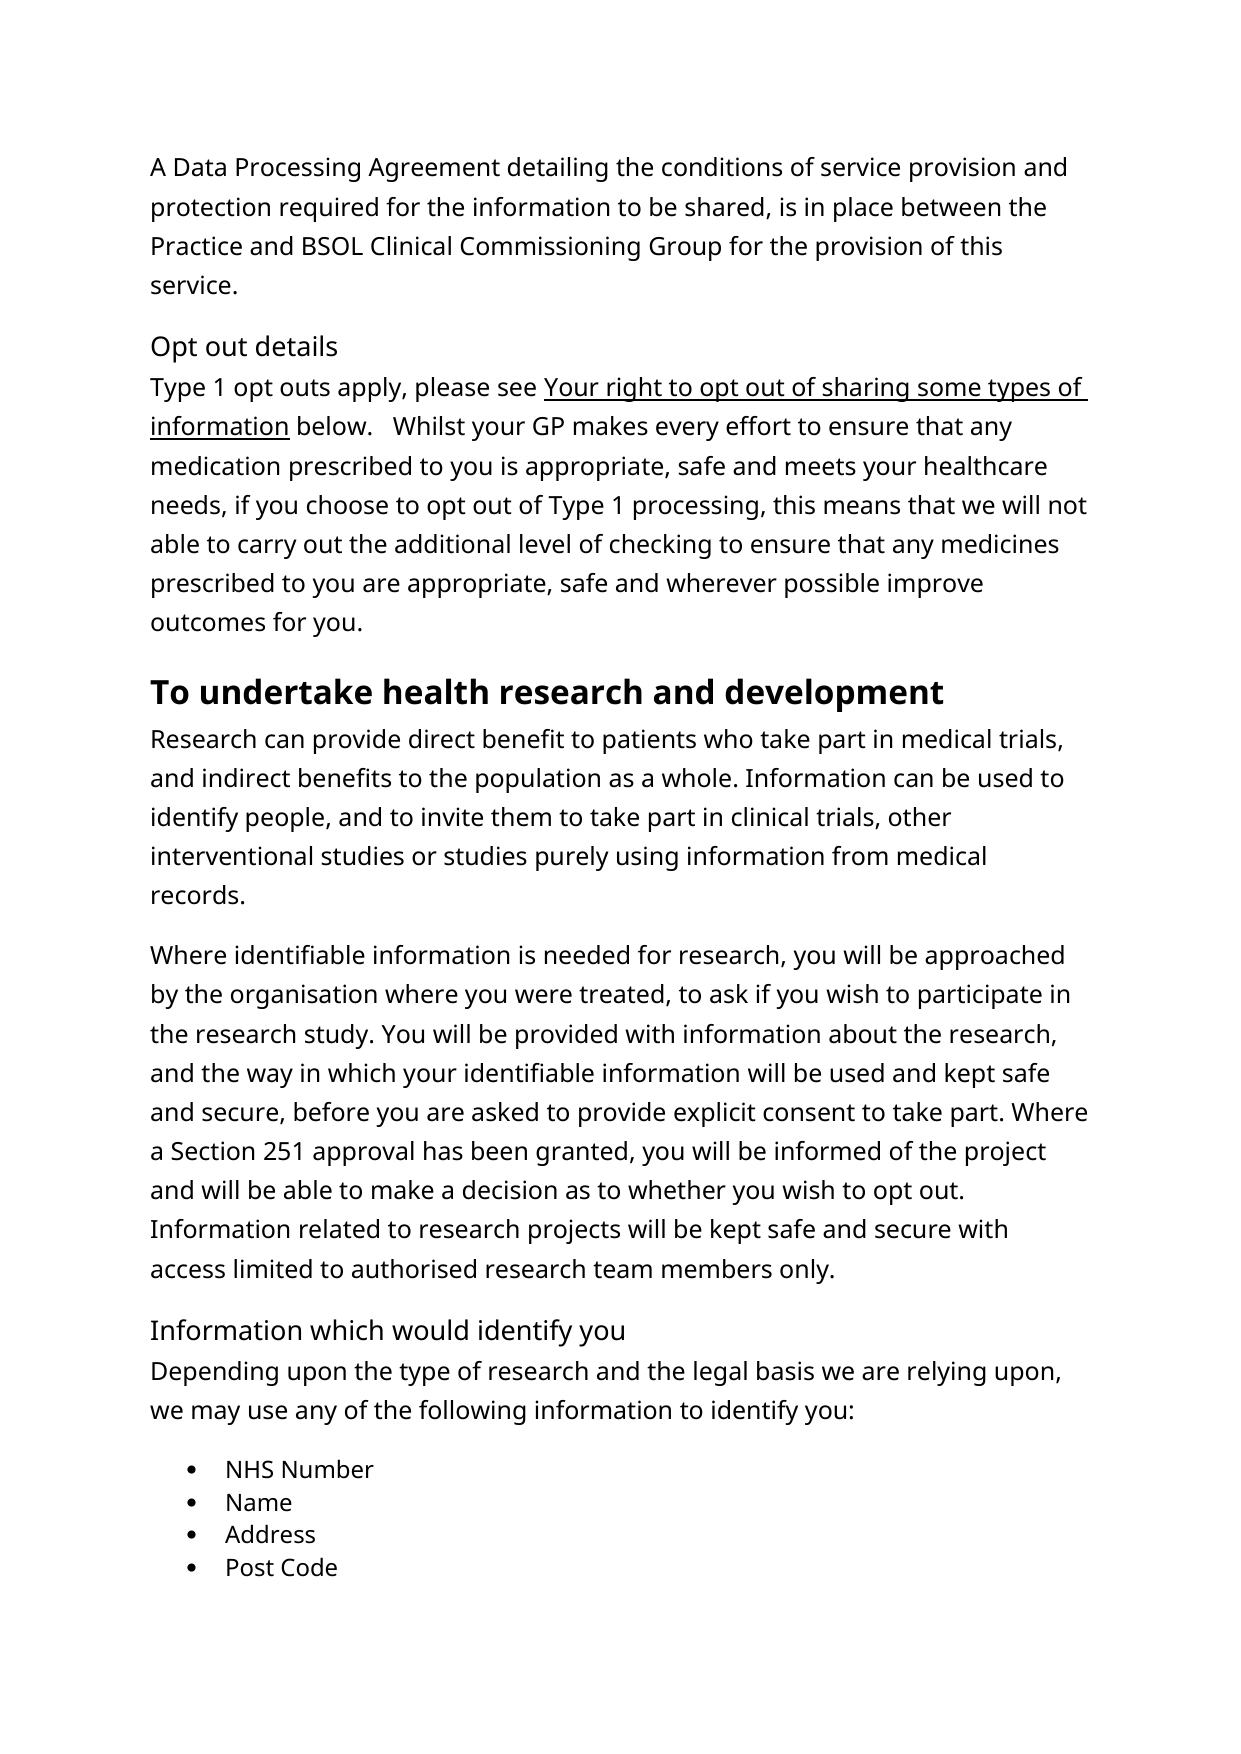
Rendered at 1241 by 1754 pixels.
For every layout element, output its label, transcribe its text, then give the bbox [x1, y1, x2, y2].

text Where identifiable information is needed for research, you will be approached by the organisation where you were treated, to ask if you wish to participate in the research study. You will be provided with information about the research, and the way in which your identifiable information will be used and kept safe and secure, before you are asked to provide explicit consent to take part. Where a Section 251 approval has been granted, you will be informed of the project and will be able to make a decision as to whether you wish to opt out. Information related to research projects will be kept safe and secure with access limited to authorised research team members only. [150, 938, 1090, 1285]
text Research can provide direct benefit to patients who take part in medical trials, and indirect benefits to the population as a whole. Information can be used to identify people, and to invite them to take part in clinical trials, other interventional studies or studies purely using information from medical records. [150, 721, 1090, 912]
list Post Code [187, 1551, 1090, 1583]
list Name [187, 1485, 1090, 1518]
text Type 1 opt outs apply, please see Your right to opt out of sharing some types of information below. Whilst your GP makes every effort to ensure that any medication prescribed to you is appropriate, safe and meets your healthcare needs, if you choose to opt out of Type 1 processing, this means that we will not able to carry out the additional level of checking to ensure that any medicines prescribed to you are appropriate, safe and wherever possible improve outcomes for you. [150, 370, 1090, 639]
subtitle Opt out details [150, 327, 1090, 364]
text Depending upon the type of research and the legal basis we are relying upon, we may use any of the following information to identify you: [150, 1354, 1090, 1427]
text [150, 150, 1090, 302]
subtitle Information which would identify you [150, 1311, 1090, 1348]
list Address [187, 1518, 1090, 1551]
list NHS Number [187, 1453, 1090, 1485]
subtitle To undertake health research and development [150, 669, 1090, 714]
